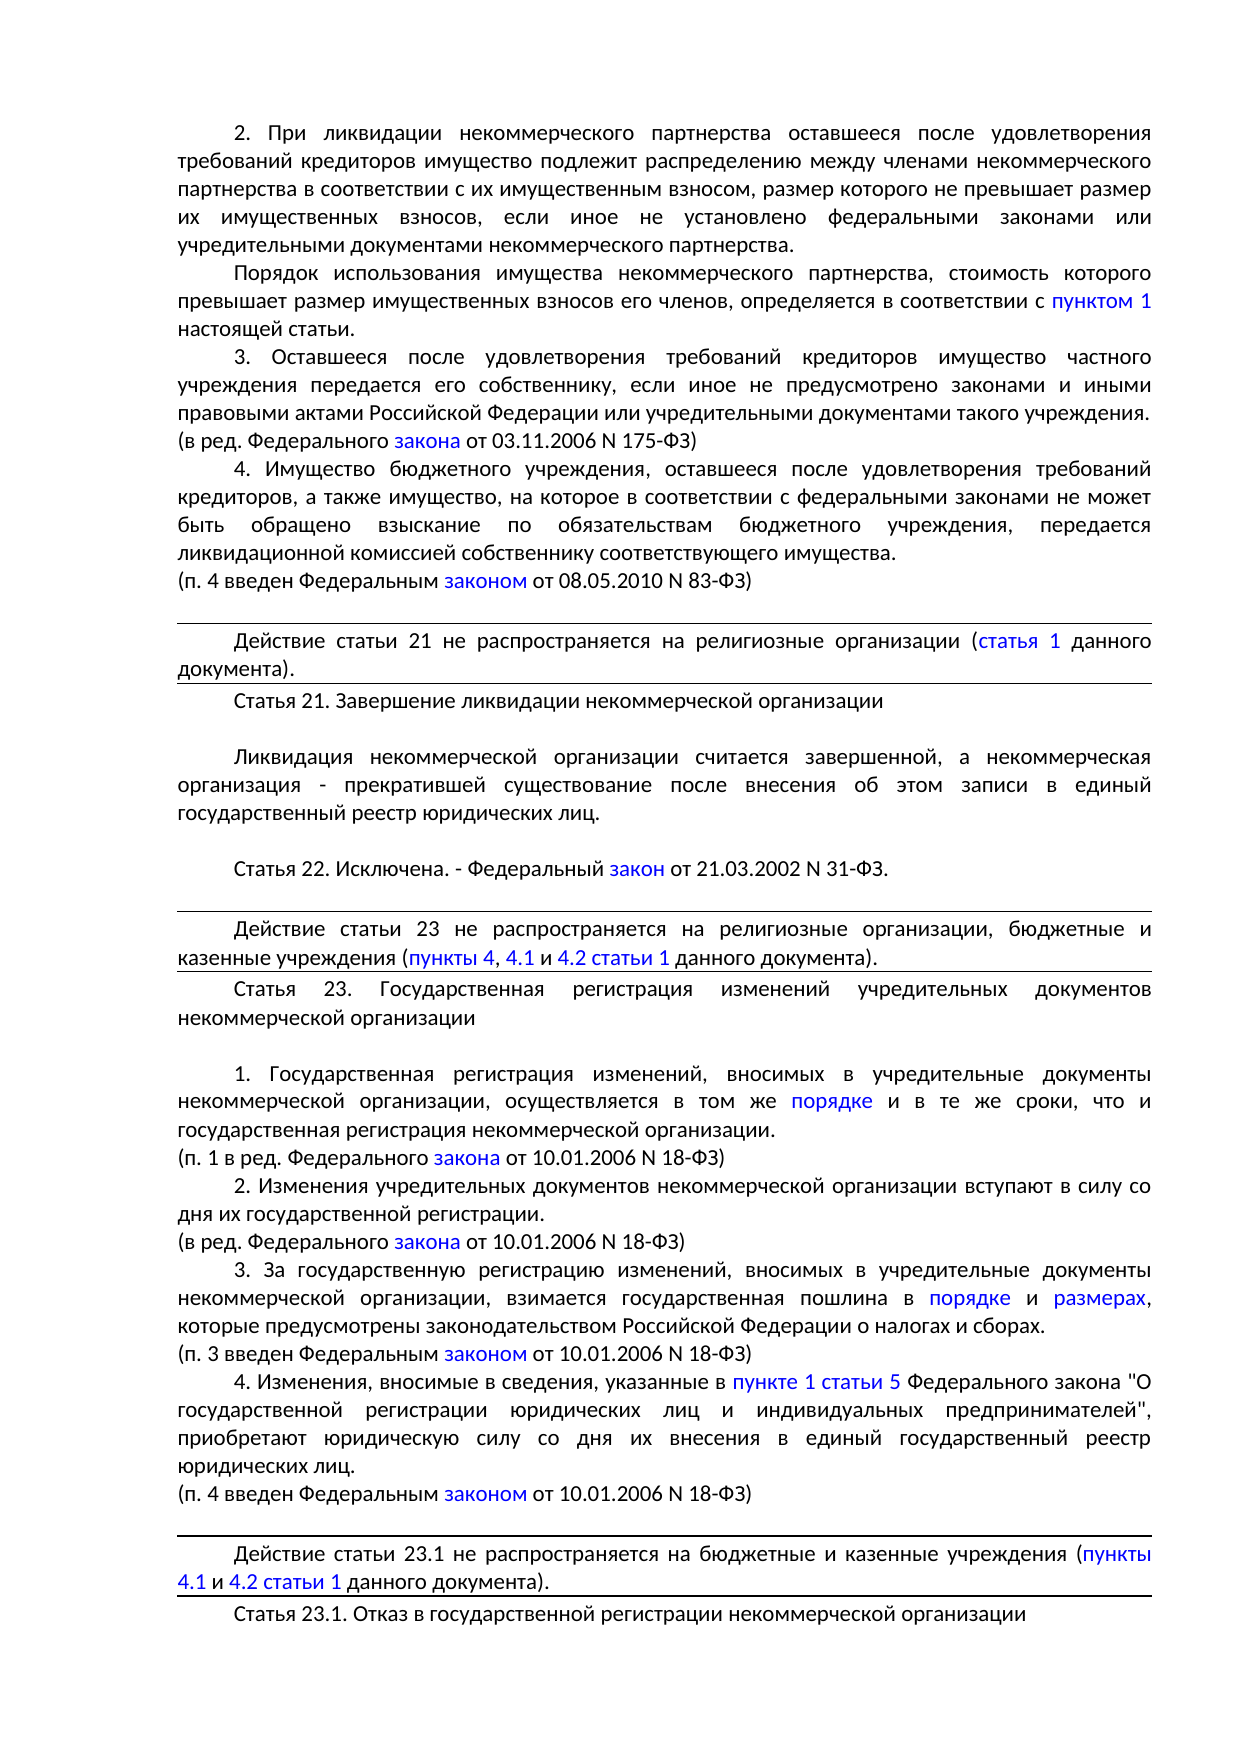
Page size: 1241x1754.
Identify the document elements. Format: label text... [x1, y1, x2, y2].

text Действие статьи 23 не распространяется на религиозные организации, бюджетные и казенные учреждения (пункты 4, 4.1 и 4.2 статьи 1 данного документа). [177, 914, 1152, 971]
text Статья 21. Завершение ликвидации некоммерческой организации [177, 686, 1152, 714]
text 2. Изменения учредительных документов некоммерческой организации вступают в силу со дня их государственной регистрации. [177, 1171, 1152, 1227]
text (в ред. Федерального закона от 03.11.2006 N 175-ФЗ) [177, 426, 1152, 454]
text Ликвидация некоммерческой организации считается завершенной, а некоммерческая организация - прекратившей существование после внесения об этом записи в единый государственный реестр юридических лиц. [177, 742, 1152, 827]
text 2. При ликвидации некоммерческого партнерства оставшееся после удовлетворения требований кредиторов имущество подлежит распределению между членами некоммерческого партнерства в соответствии с их имущественным взносом, размер которого не превышает размер их имущественных взносов, если иное не установлено федеральными законами или учредительными документами некоммерческого партнерства. [177, 118, 1152, 258]
text 1. Государственная регистрация изменений, вносимых в учредительные документы некоммерческой организации, осуществляется в том же порядке и в те же сроки, что и государственная регистрация некоммерческой организации. [177, 1059, 1152, 1143]
text (п. 1 в ред. Федерального закона от 10.01.2006 N 18-ФЗ) [177, 1143, 1152, 1171]
text Действие статьи 21 не распространяется на религиозные организации (статья 1 данного документа). [177, 626, 1152, 682]
text Действие статьи 23.1 не распространяется на бюджетные и казенные учреждения (пункты 4.1 и 4.2 статьи 1 данного документа). [177, 1539, 1152, 1595]
text Порядок использования имущества некоммерческого партнерства, стоимость которого превышает размер имущественных взносов его членов, определяется в соответствии с пунктом 1 настоящей статьи. [177, 258, 1152, 342]
text 3. За государственную регистрацию изменений, вносимых в учредительные документы некоммерческой организации, взимается государственная пошлина в порядке и размерах, которые предусмотрены законодательством Российской Федерации о налогах и сборах. [177, 1255, 1152, 1339]
text 4. Изменения, вносимые в сведения, указанные в пункте 1 статьи 5 Федерального закона "О государственной регистрации юридических лиц и индивидуальных предпринимателей", приобретают юридическую силу со дня их внесения в единый государственный реестр юридических лиц. [177, 1367, 1152, 1479]
text (п. 4 введен Федеральным законом от 08.05.2010 N 83-ФЗ) [177, 566, 1152, 594]
text 4. Имущество бюджетного учреждения, оставшееся после удовлетворения требований кредиторов, а также имущество, на которое в соответствии с федеральными законами не может быть обращено взыскание по обязательствам бюджетного учреждения, передается ликвидационной комиссией собственнику соответствующего имущества. [177, 454, 1152, 566]
text (п. 3 введен Федеральным законом от 10.01.2006 N 18-ФЗ) [177, 1339, 1152, 1367]
text Статья 23.1. Отказ в государственной регистрации некоммерческой организации [177, 1599, 1152, 1627]
text 3. Оставшееся после удовлетворения требований кредиторов имущество частного учреждения передается его собственнику, если иное не предусмотрено законами и иными правовыми актами Российской Федерации или учредительными документами такого учреждения. [177, 342, 1152, 426]
text (в ред. Федерального закона от 10.01.2006 N 18-ФЗ) [177, 1227, 1152, 1255]
text Статья 22. Исключена. - Федеральный закон от 21.03.2002 N 31-ФЗ. [177, 854, 1152, 883]
text (п. 4 введен Федеральным законом от 10.01.2006 N 18-ФЗ) [177, 1479, 1152, 1507]
text Статья 23. Государственная регистрация изменений учредительных документов некоммерческой организации [177, 974, 1152, 1031]
